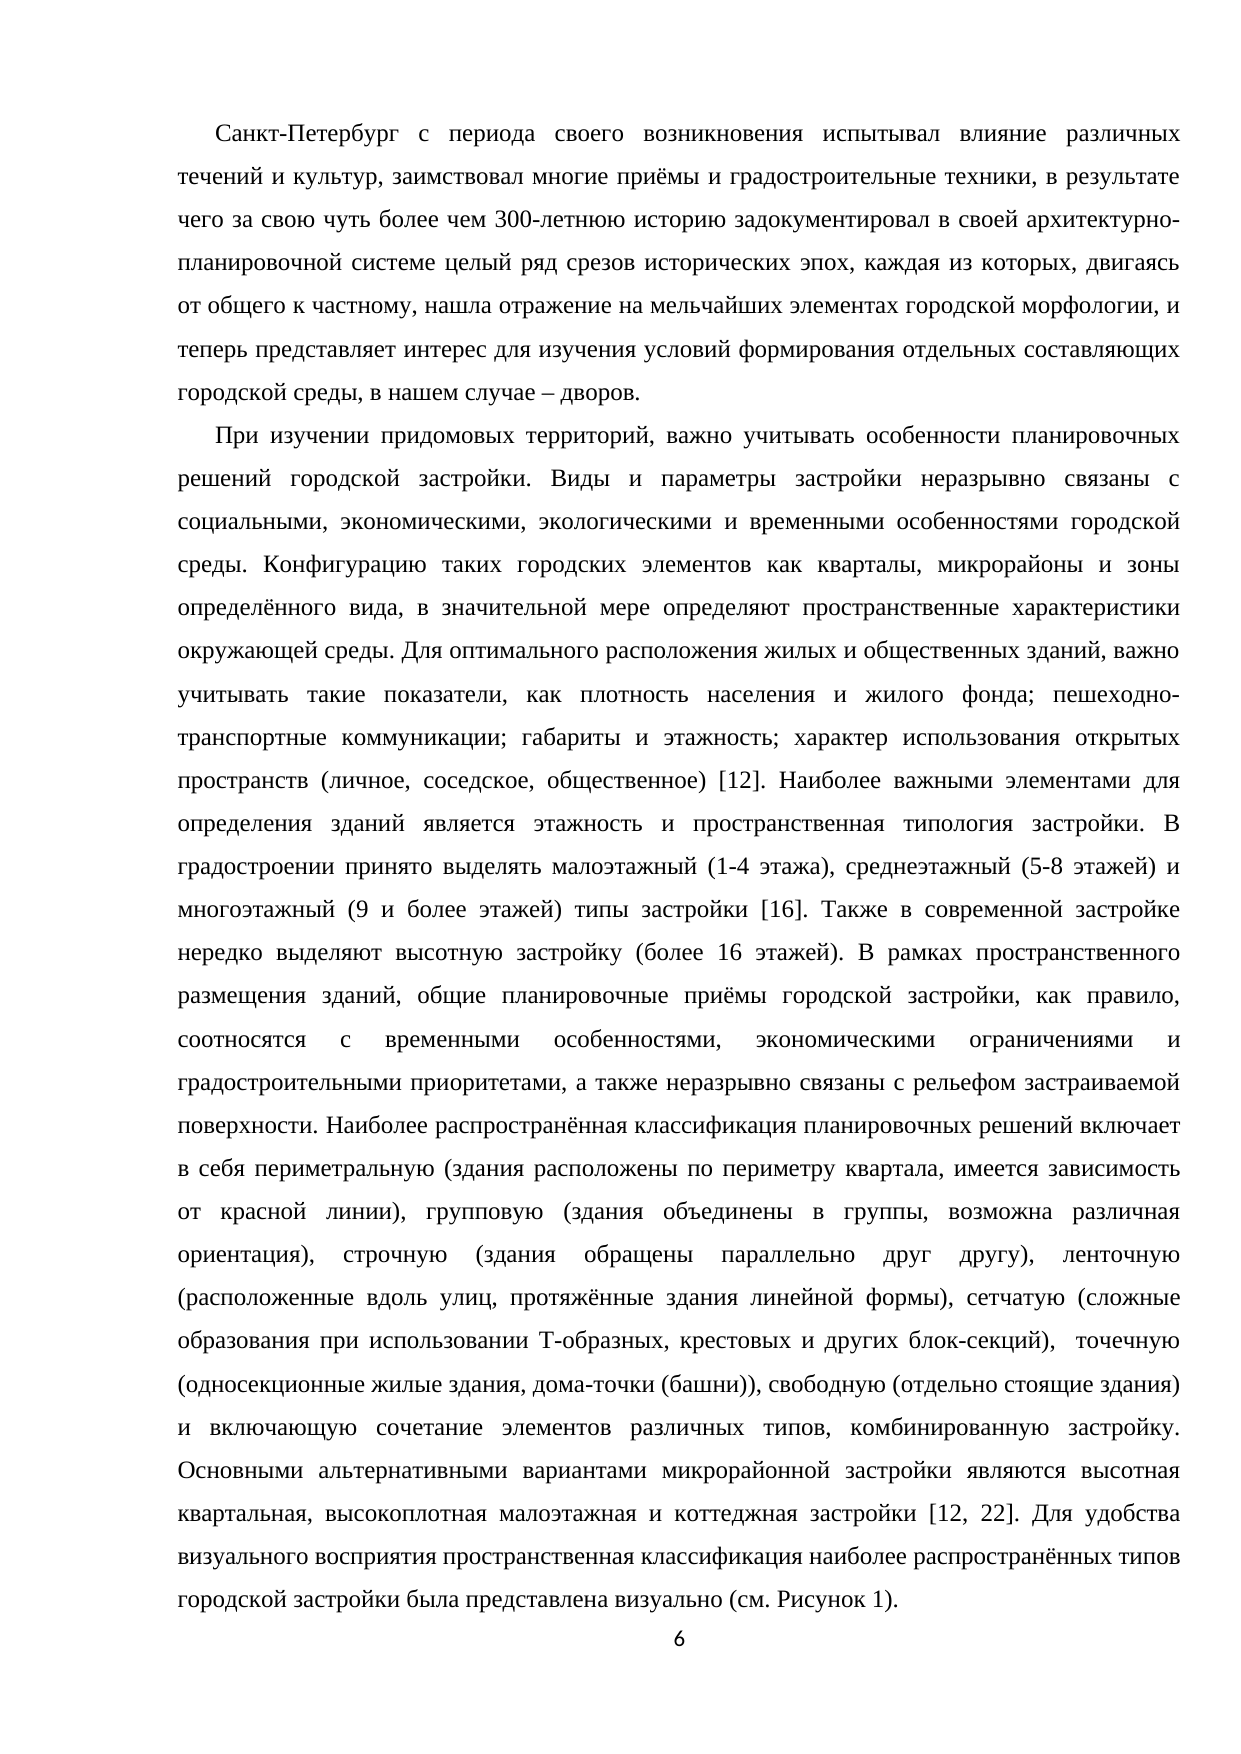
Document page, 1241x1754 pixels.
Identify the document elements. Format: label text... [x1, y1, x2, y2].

text При изучении придомовых территорий, важно учитывать особенности планировочных решений городской застройки. Виды и параметры застройки неразрывно связаны с социальными, экономическими, экологическими и временными особенностями городской среды. Конфигурацию таких городских элементов как кварталы, микрорайоны и зоны определённого вида, в значительной мере определяют пространственные характеристики окружающей среды. Для оптимального расположения жилых и общественных зданий, важно учитывать такие показатели, как плотность населения и жилого фонда; пешеходно-транспортные коммуникации; габариты и этажность; характер использования открытых пространств (личное, соседское, общественное) [12]. Наиболее важными элементами для определения зданий является этажность и пространственная типология застройки. В градостроении принято выделять малоэтажный (1-4 этажа), среднеэтажный (5-8 этажей) и многоэтажный (9 и более этажей) типы застройки [16]. Также в современной застройке нередко выделяют высотную застройку (более 16 этажей). В рамках пространственного размещения зданий, общие планировочные приёмы городской застройки, как правило, соотносятся с временными особенностями, экономическими ограничениями и градостроительными приоритетами, а также неразрывно связаны с рельефом застраиваемой поверхности. Наиболее распространённая классификация планировочных решений включает в себя периметральную (здания расположены по периметру квартала, имеется зависимость от красной линии), групповую (здания объединены в группы, возможна различная ориентация), строчную (здания обращены параллельно друг другу), ленточную (расположенные вдоль улиц, протяжённые здания линейной формы), сетчатую (сложные образования при использовании Т-образных, крестовых и других блок-секций), точечную (односекционные жилые здания, дома-точки (башни)), свободную (отдельно стоящие здания) и включающую сочетание элементов различных типов, комбинированную застройку. Основными альтернативными вариантами микрорайонной застройки являются высотная квартальная, высокоплотная малоэтажная и коттеджная застройки [12, 22]. Для удобства визуального восприятия пространственная классификация наиболее распространённых типов городской застройки была представлена визуально (см. Рисунок 1). [177, 420, 1181, 1613]
text Санкт-Петербург с периода своего возникновения испытывал влияние различных течений и культур, заимствовал многие приёмы и градостроительные техники, в результате чего за свою чуть более чем 300-летнюю историю задокументировал в своей архитектурно-планировочной системе целый ряд срезов исторических эпох, каждая из которых, двигаясь от общего к частному, нашла отражение на мельчайших элементах городской морфологии, и теперь представляет интерес для изучения условий формирования отдельных составляющих городской среды, в нашем случае – дворов. [177, 118, 1181, 406]
